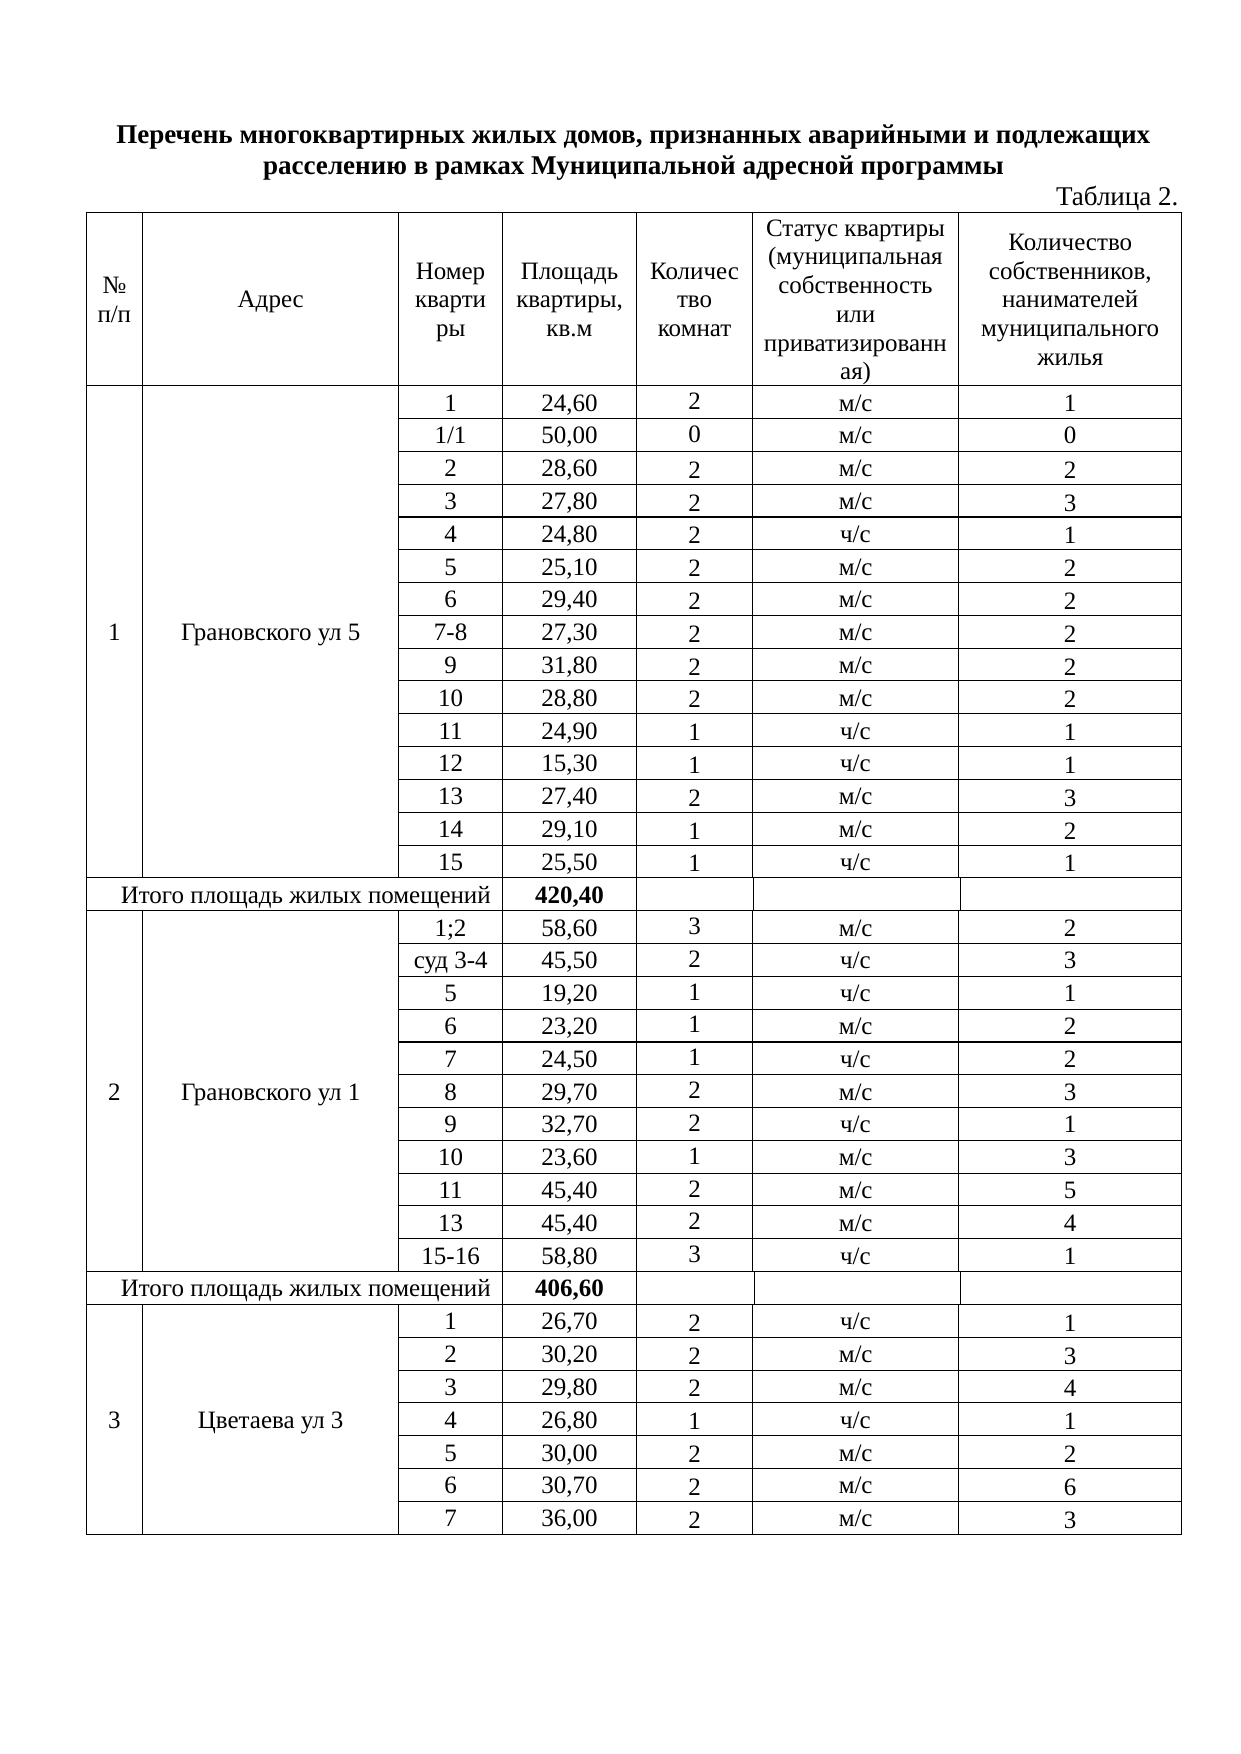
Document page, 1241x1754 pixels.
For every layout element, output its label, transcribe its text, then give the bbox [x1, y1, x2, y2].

table_cell м/с [753, 583, 958, 615]
table_cell [637, 1272, 754, 1304]
table_cell 2 [637, 1469, 752, 1501]
table_cell ч/с [753, 1239, 958, 1271]
table_cell 26,70 [503, 1305, 636, 1337]
table_cell 14 [399, 813, 502, 844]
table_cell ч/с [753, 518, 958, 549]
table_cell м/с [753, 1206, 958, 1238]
table_cell 9 [399, 1108, 502, 1140]
table_cell 1 [959, 846, 1181, 877]
table_cell ч/с [753, 1403, 958, 1435]
table_cell 2 [637, 583, 752, 615]
table_cell 2 [959, 452, 1181, 483]
table_cell 2 [637, 616, 752, 648]
table_cell 9 [399, 649, 502, 680]
table_cell 23,20 [503, 1010, 636, 1041]
table_cell м/с [753, 616, 958, 648]
table_cell м/с [753, 550, 958, 582]
table_cell 4 [959, 1371, 1181, 1402]
table_cell 1 [637, 977, 752, 1008]
table_cell 15,30 [503, 747, 636, 779]
table_cell 6 [399, 583, 502, 615]
table_cell 10 [399, 1141, 502, 1173]
table_cell 19,20 [503, 977, 636, 1008]
table_cell 45,50 [503, 944, 636, 976]
table_cell [961, 878, 1181, 910]
table_cell 2 [637, 1436, 752, 1468]
table_cell 2 [959, 616, 1181, 648]
table_cell м/с [753, 1141, 958, 1173]
table_cell 0 [637, 419, 752, 451]
table_cell 45,40 [503, 1206, 636, 1238]
table_cell 3 [959, 1338, 1181, 1369]
table_cell м/с [753, 1502, 958, 1533]
table_header Номер квартиры [399, 213, 502, 385]
table_cell 8 [399, 1075, 502, 1107]
table_cell м/с [753, 386, 958, 418]
table_header Количество собственников, нанимателей муниципального жилья [959, 213, 1181, 385]
table_cell 11 [399, 1174, 502, 1205]
table_cell суд 3-4 [399, 944, 502, 976]
table_cell 0 [959, 419, 1181, 451]
table_cell 2 [637, 1502, 752, 1533]
table_cell м/с [753, 1469, 958, 1501]
table_cell 2 [399, 452, 502, 483]
table_cell 29,40 [503, 583, 636, 615]
table_cell 29,70 [503, 1075, 636, 1107]
text Перечень многоквартирных жилых домов, признанных аварийными и подлежащих расселению в рамках Муниципальной адресной программы [89, 118, 1178, 180]
table_header Статус квартиры (муниципальная собственность или приватизированная) [753, 213, 958, 385]
table_cell 2 [959, 813, 1181, 844]
table_cell м/с [753, 649, 958, 680]
table_cell м/с [753, 1338, 958, 1369]
table_cell 6 [399, 1010, 502, 1041]
table_cell 24,80 [503, 518, 636, 549]
table_cell 1 [637, 1403, 752, 1435]
table_cell 2 [959, 583, 1181, 615]
table_cell 1 [959, 1239, 1181, 1271]
table_cell 7 [399, 1043, 502, 1074]
table_cell [755, 1272, 960, 1304]
table_cell 2 [637, 386, 752, 418]
table_cell 2 [637, 518, 752, 549]
table_cell 2 [637, 1108, 752, 1140]
table_cell 2 [399, 1338, 502, 1369]
table_cell 406,60 [503, 1272, 636, 1304]
table_cell 3 [637, 911, 752, 943]
table_cell Итого площадь жилых помещений [87, 1272, 502, 1304]
table_cell 2 [637, 1174, 752, 1205]
table_cell 2 [637, 1305, 752, 1337]
table_cell 1 [87, 386, 142, 877]
table_cell 32,70 [503, 1108, 636, 1140]
table_cell 2 [959, 649, 1181, 680]
table_header Площадь квартиры, кв.м [503, 213, 636, 385]
table_cell м/с [753, 1174, 958, 1205]
table_cell 6 [399, 1469, 502, 1501]
table_cell ч/с [753, 747, 958, 779]
table_cell 2 [637, 1206, 752, 1238]
table_cell 1 [637, 747, 752, 779]
table_cell 1 [637, 846, 752, 877]
table_cell Грановского ул 1 [143, 911, 398, 1271]
table_cell 12 [399, 747, 502, 779]
table_cell 30,70 [503, 1469, 636, 1501]
table_cell 2 [637, 649, 752, 680]
table_cell 4 [399, 1403, 502, 1435]
table_cell [754, 878, 960, 910]
table_header Количество комнат [637, 213, 752, 385]
table_cell 3 [959, 485, 1181, 516]
table_cell 1;2 [399, 911, 502, 943]
table_cell 15 [399, 846, 502, 877]
table_cell 50,00 [503, 419, 636, 451]
table_cell 3 [87, 1305, 142, 1533]
table_cell 2 [637, 1371, 752, 1402]
table_cell 25,10 [503, 550, 636, 582]
table_cell ч/с [753, 1108, 958, 1140]
table_cell 31,80 [503, 649, 636, 680]
table_cell 6 [959, 1469, 1181, 1501]
table_cell 3 [399, 1371, 502, 1402]
table_cell 36,00 [503, 1502, 636, 1533]
table_cell 1 [959, 1305, 1181, 1337]
text Таблица 2. [89, 180, 1178, 212]
table_cell 24,50 [503, 1043, 636, 1074]
table_cell 2 [637, 485, 752, 516]
table_cell 23,60 [503, 1141, 636, 1173]
table_cell 7 [399, 1502, 502, 1533]
table_cell 5 [399, 550, 502, 582]
table_cell 2 [637, 681, 752, 713]
table_cell м/с [753, 1010, 958, 1041]
table_cell 30,00 [503, 1436, 636, 1468]
table_cell Итого площадь жилых помещений [87, 878, 502, 910]
table_cell 3 [959, 1502, 1181, 1533]
table_cell 13 [399, 1206, 502, 1238]
table_cell 29,10 [503, 813, 636, 844]
table_cell 10 [399, 681, 502, 713]
table_cell 1 [637, 1043, 752, 1074]
table_cell 28,60 [503, 452, 636, 483]
table_cell 2 [959, 911, 1181, 943]
table_cell 24,60 [503, 386, 636, 418]
table_cell ч/с [753, 846, 958, 877]
table_cell 2 [959, 1436, 1181, 1468]
table_cell 5 [959, 1174, 1181, 1205]
table_cell 5 [399, 977, 502, 1008]
table_cell 1 [637, 714, 752, 746]
table_cell 58,80 [503, 1239, 636, 1271]
table_cell 2 [637, 780, 752, 812]
table_cell 2 [637, 452, 752, 483]
table_cell 2 [637, 944, 752, 976]
table_cell Грановского ул 5 [143, 386, 398, 877]
table_cell 2 [959, 1010, 1181, 1041]
table_cell 11 [399, 714, 502, 746]
table_cell 1 [959, 518, 1181, 549]
table_cell 2 [637, 1338, 752, 1369]
table_cell 2 [87, 911, 142, 1271]
table_cell 1 [959, 386, 1181, 418]
table_cell 4 [959, 1206, 1181, 1238]
table_cell 3 [399, 485, 502, 516]
table_cell 13 [399, 780, 502, 812]
table_cell 2 [959, 1043, 1181, 1074]
table_cell 1 [399, 1305, 502, 1337]
table_cell 3 [959, 1075, 1181, 1107]
table_cell 28,80 [503, 681, 636, 713]
table_cell 2 [637, 1075, 752, 1107]
table_cell 3 [637, 1239, 752, 1271]
table_cell 1 [959, 1108, 1181, 1140]
table_cell ч/с [753, 977, 958, 1008]
table_cell 3 [959, 1141, 1181, 1173]
table_cell 1 [959, 977, 1181, 1008]
table_cell ч/с [753, 1043, 958, 1074]
table_cell [637, 878, 753, 910]
table_cell Цветаева ул 3 [143, 1305, 398, 1533]
table_cell 15-16 [399, 1239, 502, 1271]
table_cell 25,50 [503, 846, 636, 877]
table_cell м/с [753, 1436, 958, 1468]
table_cell 2 [637, 550, 752, 582]
table_header Адрес [143, 213, 398, 385]
table_cell 1 [959, 714, 1181, 746]
table_cell ч/с [753, 714, 958, 746]
table_cell 420,40 [503, 878, 636, 910]
table_cell 3 [959, 780, 1181, 812]
table_cell 1 [637, 1010, 752, 1041]
table_cell 1 [959, 747, 1181, 779]
table_cell м/с [753, 780, 958, 812]
table_cell 24,90 [503, 714, 636, 746]
table_cell 27,80 [503, 485, 636, 516]
table_cell 27,40 [503, 780, 636, 812]
table_cell 7-8 [399, 616, 502, 648]
table_cell 27,30 [503, 616, 636, 648]
table_cell 5 [399, 1436, 502, 1468]
table_cell 26,80 [503, 1403, 636, 1435]
table_cell м/с [753, 681, 958, 713]
table_cell м/с [753, 419, 958, 451]
table_cell 1/1 [399, 419, 502, 451]
table_cell 1 [399, 386, 502, 418]
table_cell 1 [637, 813, 752, 844]
table_cell 2 [959, 550, 1181, 582]
table_cell м/с [753, 485, 958, 516]
table_cell ч/с [753, 1305, 958, 1337]
table_cell м/с [753, 911, 958, 943]
table_cell м/с [753, 452, 958, 483]
table_cell 58,60 [503, 911, 636, 943]
table_cell 30,20 [503, 1338, 636, 1369]
table_cell 2 [959, 681, 1181, 713]
table_cell м/с [753, 813, 958, 844]
table_header № п/п [87, 213, 142, 385]
table_cell 29,80 [503, 1371, 636, 1402]
table_cell 1 [959, 1403, 1181, 1435]
table_cell м/с [753, 1371, 958, 1402]
table_cell 45,40 [503, 1174, 636, 1205]
table_cell м/с [753, 1075, 958, 1107]
table_cell 3 [959, 944, 1181, 976]
table_cell 1 [637, 1141, 752, 1173]
table_cell ч/с [753, 944, 958, 976]
table_cell 4 [399, 518, 502, 549]
table_cell [961, 1272, 1181, 1304]
